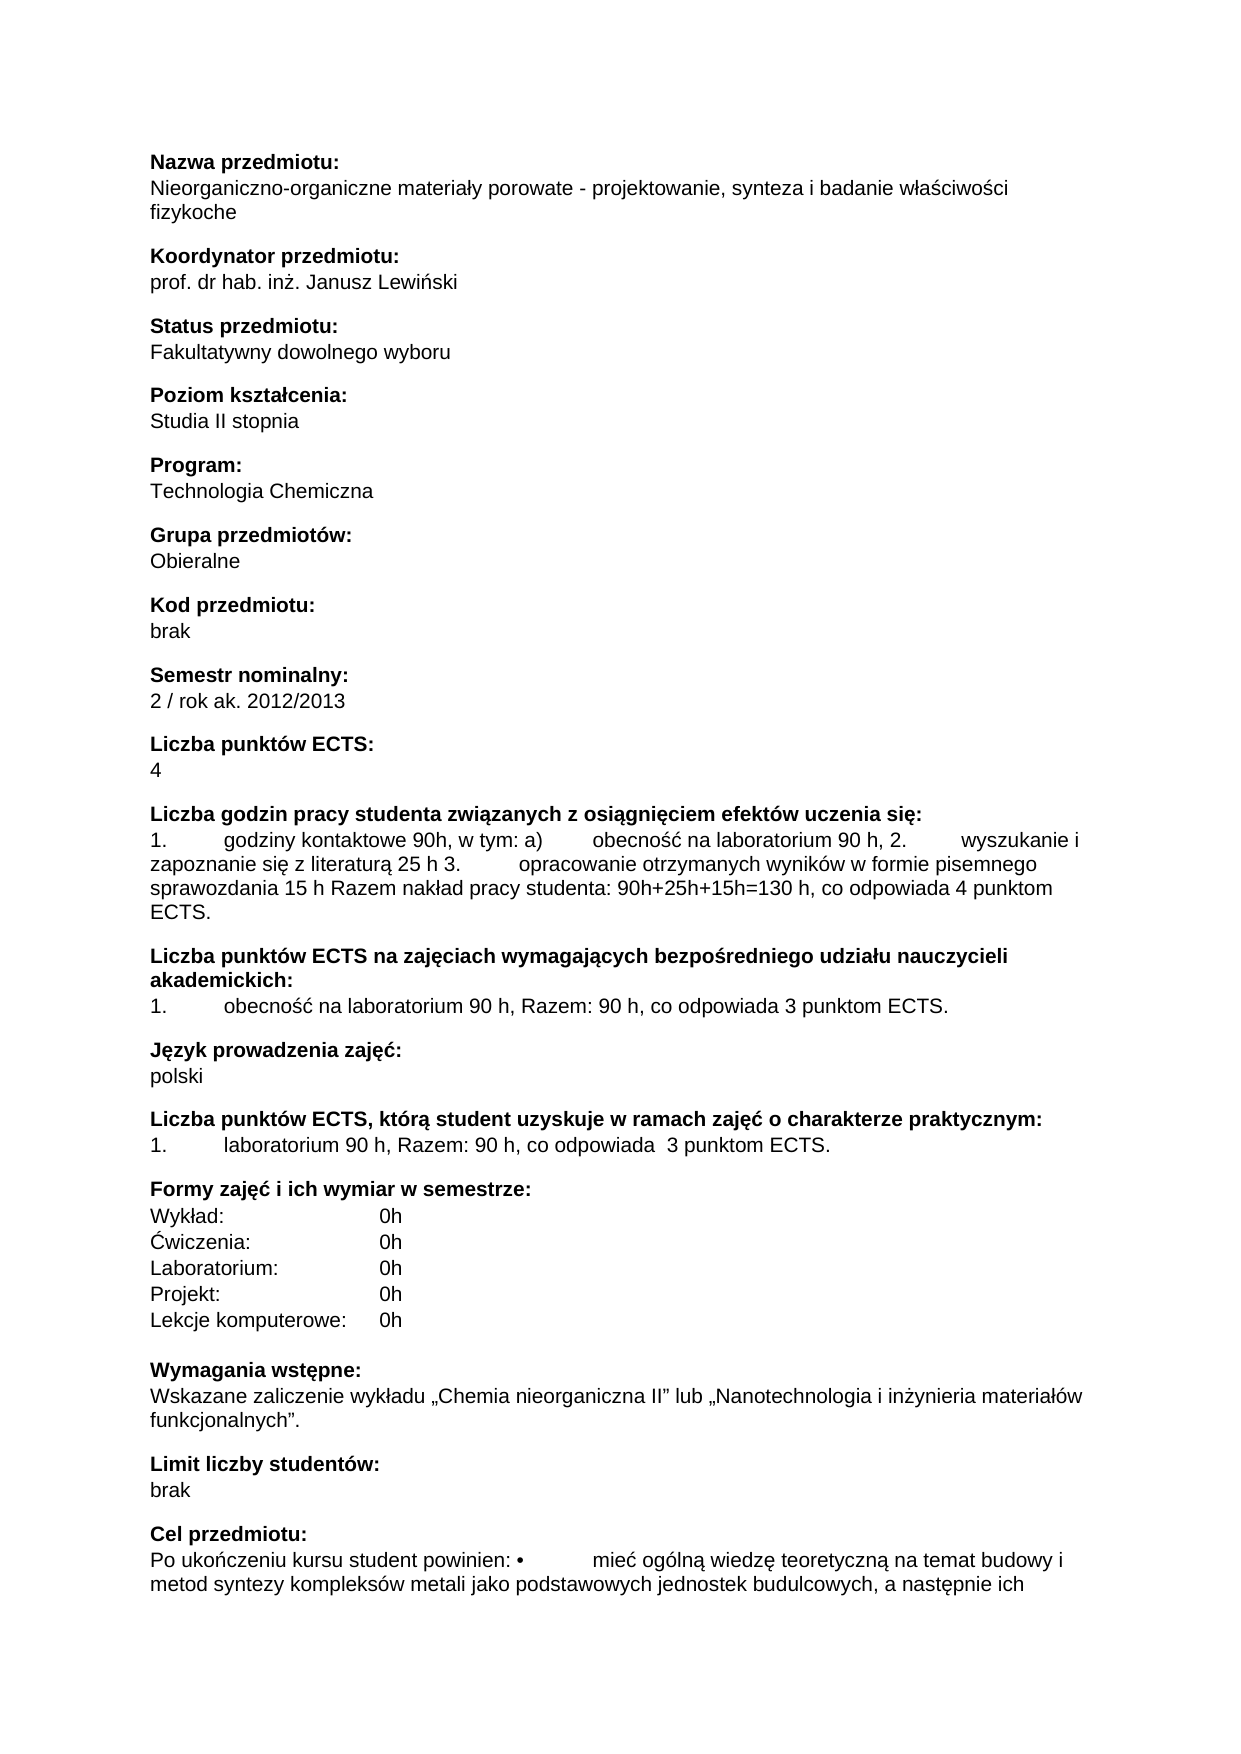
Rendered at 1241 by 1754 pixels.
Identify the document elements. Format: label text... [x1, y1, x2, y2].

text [150, 1547, 1090, 1595]
text Technologia Chemiczna [150, 479, 1090, 503]
text 1. godziny kontaktowe 90h, w tym: a) obecność na laboratorium 90 h, 2. wyszukanie i zapoznanie się z literaturą 25 h 3. opracowanie otrzymanych wyników w formie pisemnego sprawozdania 15 h Razem nakład pracy studenta: 90h+25h+15h=130 h, co odpowiada 4 punktom ECTS. [150, 828, 1090, 924]
text brak [150, 1478, 1090, 1502]
text Poziom kształcenia: [150, 383, 1090, 407]
text prof. dr hab. inż. Janusz Lewiński [150, 270, 1090, 294]
text Kod przedmiotu: [150, 593, 1090, 617]
text Limit liczby studentów: [150, 1452, 1090, 1476]
text Grupa przedmiotów: [150, 523, 1090, 547]
text Liczba godzin pracy studenta związanych z osiągnięciem efektów uczenia się: [150, 802, 1090, 826]
text 2 / rok ak. 2012/2013 [150, 688, 1090, 712]
table_cell Projekt: [140, 1282, 367, 1306]
text Nazwa przedmiotu: [150, 150, 1090, 174]
text Semestr nominalny: [150, 662, 1090, 686]
table_header Wykład: [140, 1204, 367, 1228]
text Formy zajęć i ich wymiar w semestrze: [150, 1177, 1090, 1201]
text Wymagania wstępne: [150, 1358, 1090, 1382]
text Liczba punktów ECTS na zajęciach wymagających bezpośredniego udziału nauczycieli akademickich: [150, 944, 1090, 992]
text 4 [150, 758, 1090, 782]
text Koordynator przedmiotu: [150, 244, 1090, 268]
table_cell Lekcje komputerowe: [140, 1308, 367, 1332]
table_cell 0h [369, 1254, 597, 1280]
table_cell 0h [369, 1306, 597, 1332]
table_header 0h [369, 1204, 597, 1228]
text Nieorganiczno-organiczne materiały porowate - projektowanie, synteza i badanie właściwości fizykoche [150, 176, 1090, 224]
table_cell 0h [369, 1228, 597, 1254]
text Program: [150, 453, 1090, 477]
table_cell Laboratorium: [140, 1256, 367, 1280]
text Obieralne [150, 549, 1090, 573]
text Fakultatywny dowolnego wyboru [150, 339, 1090, 363]
text Studia II stopnia [150, 409, 1090, 433]
text Cel przedmiotu: [150, 1521, 1090, 1545]
text Status przedmiotu: [150, 313, 1090, 337]
text Liczba punktów ECTS: [150, 732, 1090, 756]
text Język prowadzenia zajęć: [150, 1037, 1090, 1061]
text 1. laboratorium 90 h, Razem: 90 h, co odpowiada 3 punktom ECTS. [150, 1133, 1090, 1157]
table_cell 0h [369, 1280, 597, 1306]
text Wskazane zaliczenie wykładu „Chemia nieorganiczna II” lub „Nanotechnologia i inżynieria materiałów funkcjonalnych”. [150, 1384, 1090, 1432]
text Liczba punktów ECTS, którą student uzyskuje w ramach zajęć o charakterze praktycznym: [150, 1107, 1090, 1131]
table_cell Ćwiczenia: [140, 1230, 367, 1254]
text brak [150, 619, 1090, 643]
text polski [150, 1063, 1090, 1087]
text 1. obecność na laboratorium 90 h, Razem: 90 h, co odpowiada 3 punktom ECTS. [150, 994, 1090, 1018]
